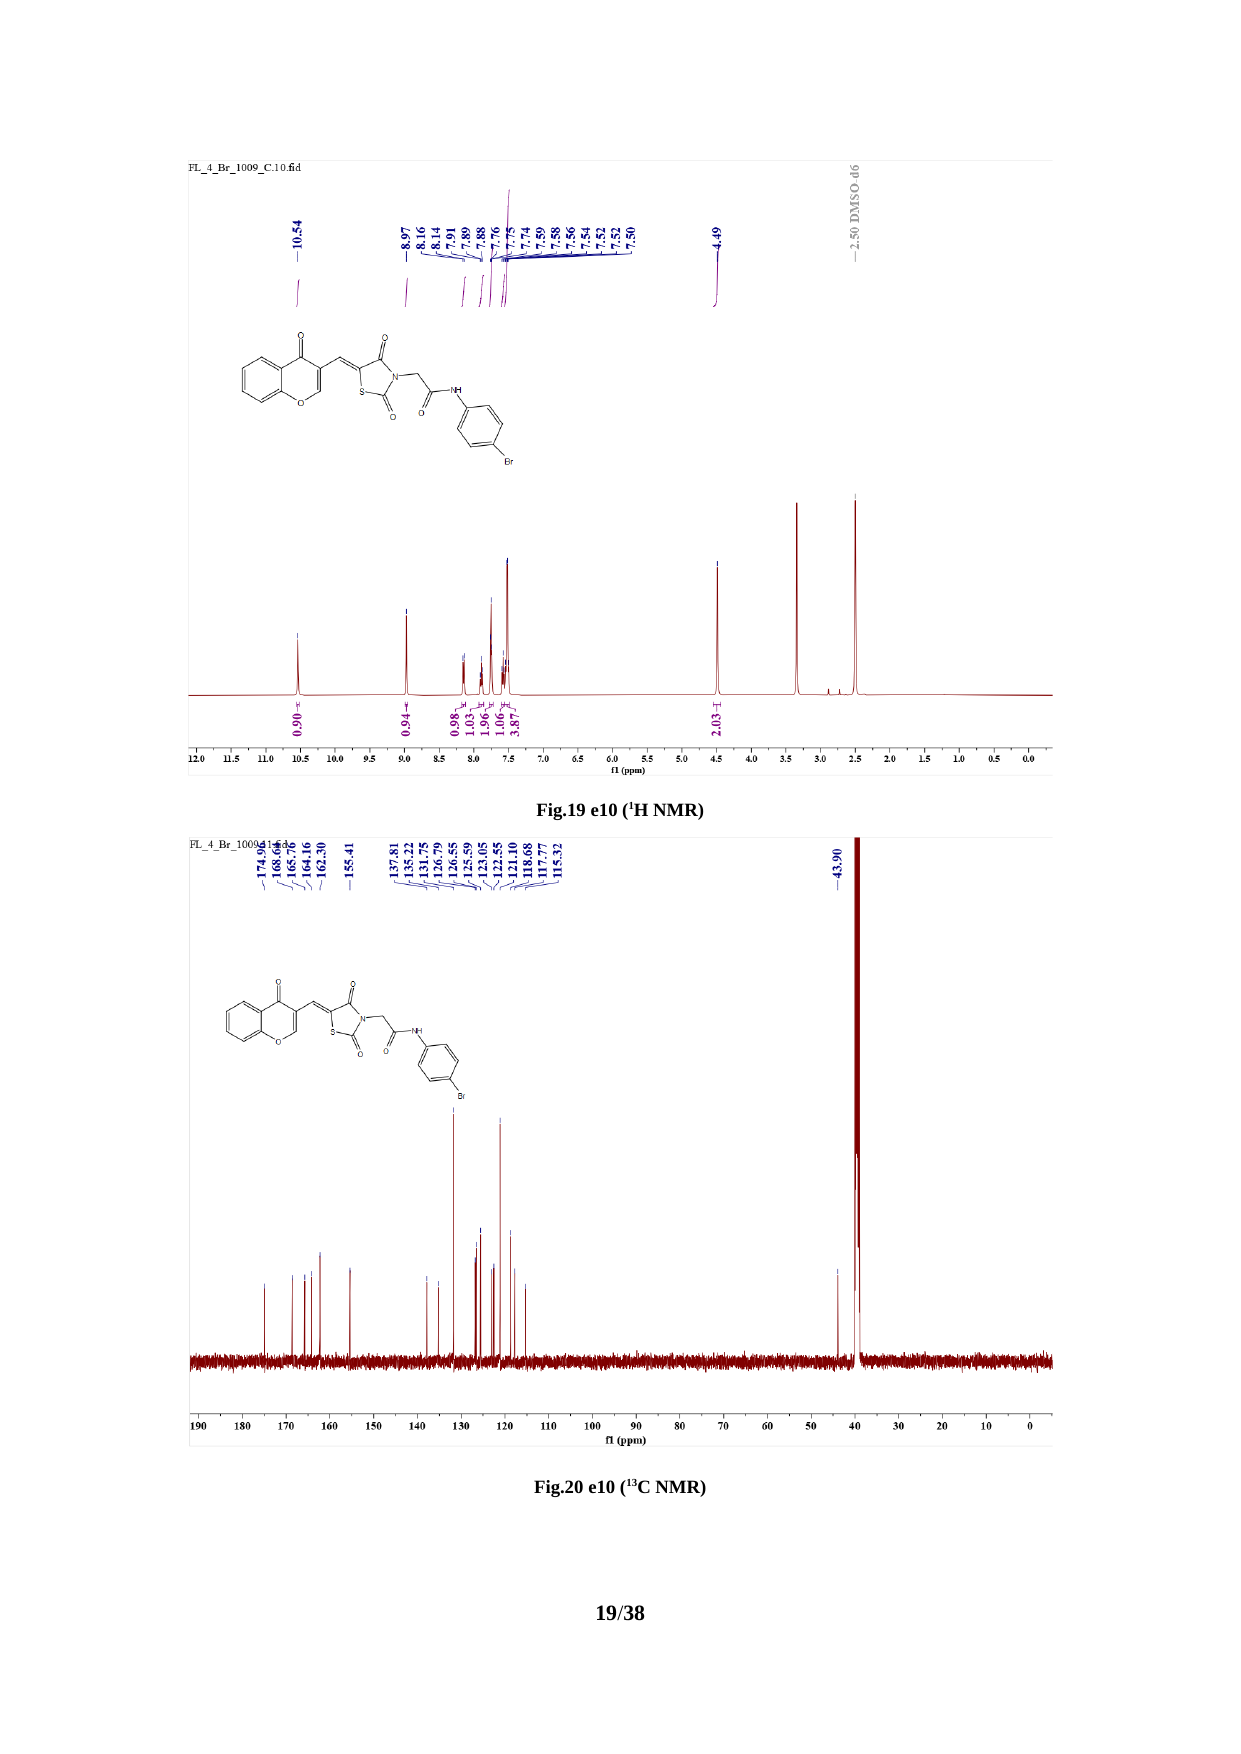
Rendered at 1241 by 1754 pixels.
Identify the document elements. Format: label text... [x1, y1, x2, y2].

text Fig.19 e10 (1H NMR) [187, 776, 1053, 826]
picture [187, 160, 1053, 776]
picture [187, 836, 1053, 1448]
text Fig.20 e10 (13C NMR) [187, 1448, 1053, 1503]
